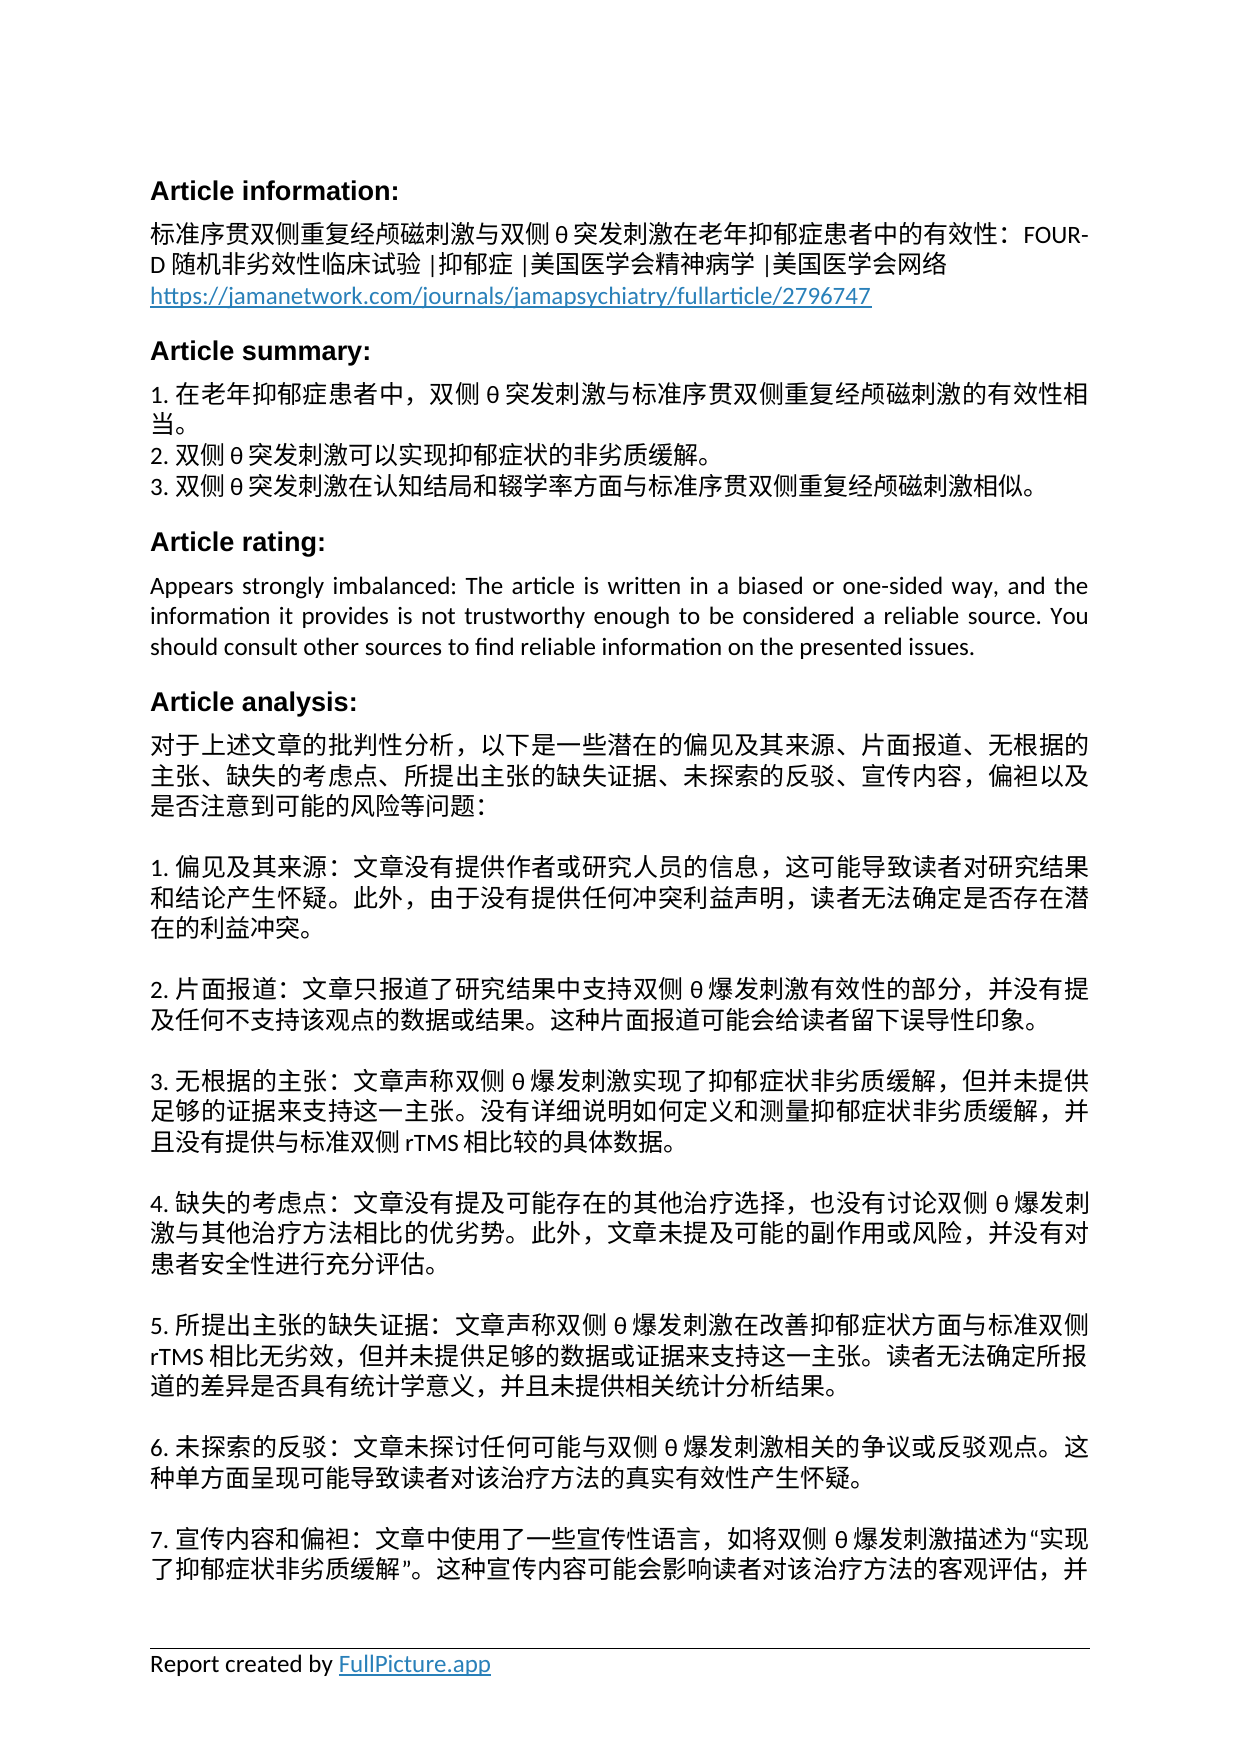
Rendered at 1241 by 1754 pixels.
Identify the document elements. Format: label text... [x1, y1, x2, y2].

text 对于上述文章的批判性分析，以下是一些潜在的偏见及其来源、片面报道、无根据的主张、缺失的考虑点、所提出主张的缺失证据、未探索的反驳、宣传内容，偏袒以及是否注意到可能的风险等问题： [150, 730, 1090, 822]
text 2. 双侧θ突发刺激可以实现抑郁症状的非劣质缓解。 [150, 440, 1090, 471]
subtitle Article analysis: [150, 686, 1090, 718]
text 1. 偏见及其来源：文章没有提供作者或研究人员的信息，这可能导致读者对研究结果和结论产生怀疑。此外，由于没有提供任何冲突利益声明，读者无法确定是否存在潜在的利益冲突。 [150, 852, 1090, 944]
text 2. 片面报道：文章只报道了研究结果中支持双侧θ爆发刺激有效性的部分，并没有提及任何不支持该观点的数据或结果。这种片面报道可能会给读者留下误导性印象。 [150, 974, 1090, 1035]
text 3. 双侧θ突发刺激在认知结局和辍学率方面与标准序贯双侧重复经颅磁刺激相似。 [150, 471, 1090, 501]
text 6. 未探索的反驳：文章未探讨任何可能与双侧θ爆发刺激相关的争议或反驳观点。这种单方面呈现可能导致读者对该治疗方法的真实有效性产生怀疑。 [150, 1432, 1090, 1493]
text 4. 缺失的考虑点：文章没有提及可能存在的其他治疗选择，也没有讨论双侧θ爆发刺激与其他治疗方法相比的优劣势。此外，文章未提及可能的副作用或风险，并没有对患者安全性进行充分评估。 [150, 1188, 1090, 1279]
text 标准序贯双侧重复经颅磁刺激与双侧θ突发刺激在老年抑郁症患者中的有效性：FOUR-D 随机非劣效性临床试验 |抑郁症 |美国医学会精神病学 |美国医学会网络https://jamanetwork.com/journals/jamapsychiatry/fullarticle/2796747 [150, 219, 1090, 310]
text Appears strongly imbalanced: The article is written in a biased or one-sided way, and the information it provides is not trustworthy enough to be considered a reliable source. You should consult other sources to find reliable information on the presented issues. [150, 570, 1090, 661]
subtitle Article summary: [150, 335, 1090, 367]
text 5. 所提出主张的缺失证据：文章声称双侧θ爆发刺激在改善抑郁症状方面与标准双侧rTMS相比无劣效，但并未提供足够的数据或证据来支持这一主张。读者无法确定所报道的差异是否具有统计学意义，并且未提供相关统计分析结果。 [150, 1310, 1090, 1402]
subtitle Article information: [150, 175, 1090, 206]
subtitle Article rating: [150, 526, 1090, 557]
text 1. 在老年抑郁症患者中，双侧θ突发刺激与标准序贯双侧重复经颅磁刺激的有效性相当。 [150, 379, 1090, 440]
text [150, 1524, 1090, 1585]
text 3. 无根据的主张：文章声称双侧θ爆发刺激实现了抑郁症状非劣质缓解，但并未提供足够的证据来支持这一主张。没有详细说明如何定义和测量抑郁症状非劣质缓解，并且没有提供与标准双侧rTMS相比较的具体数据。 [150, 1066, 1090, 1157]
